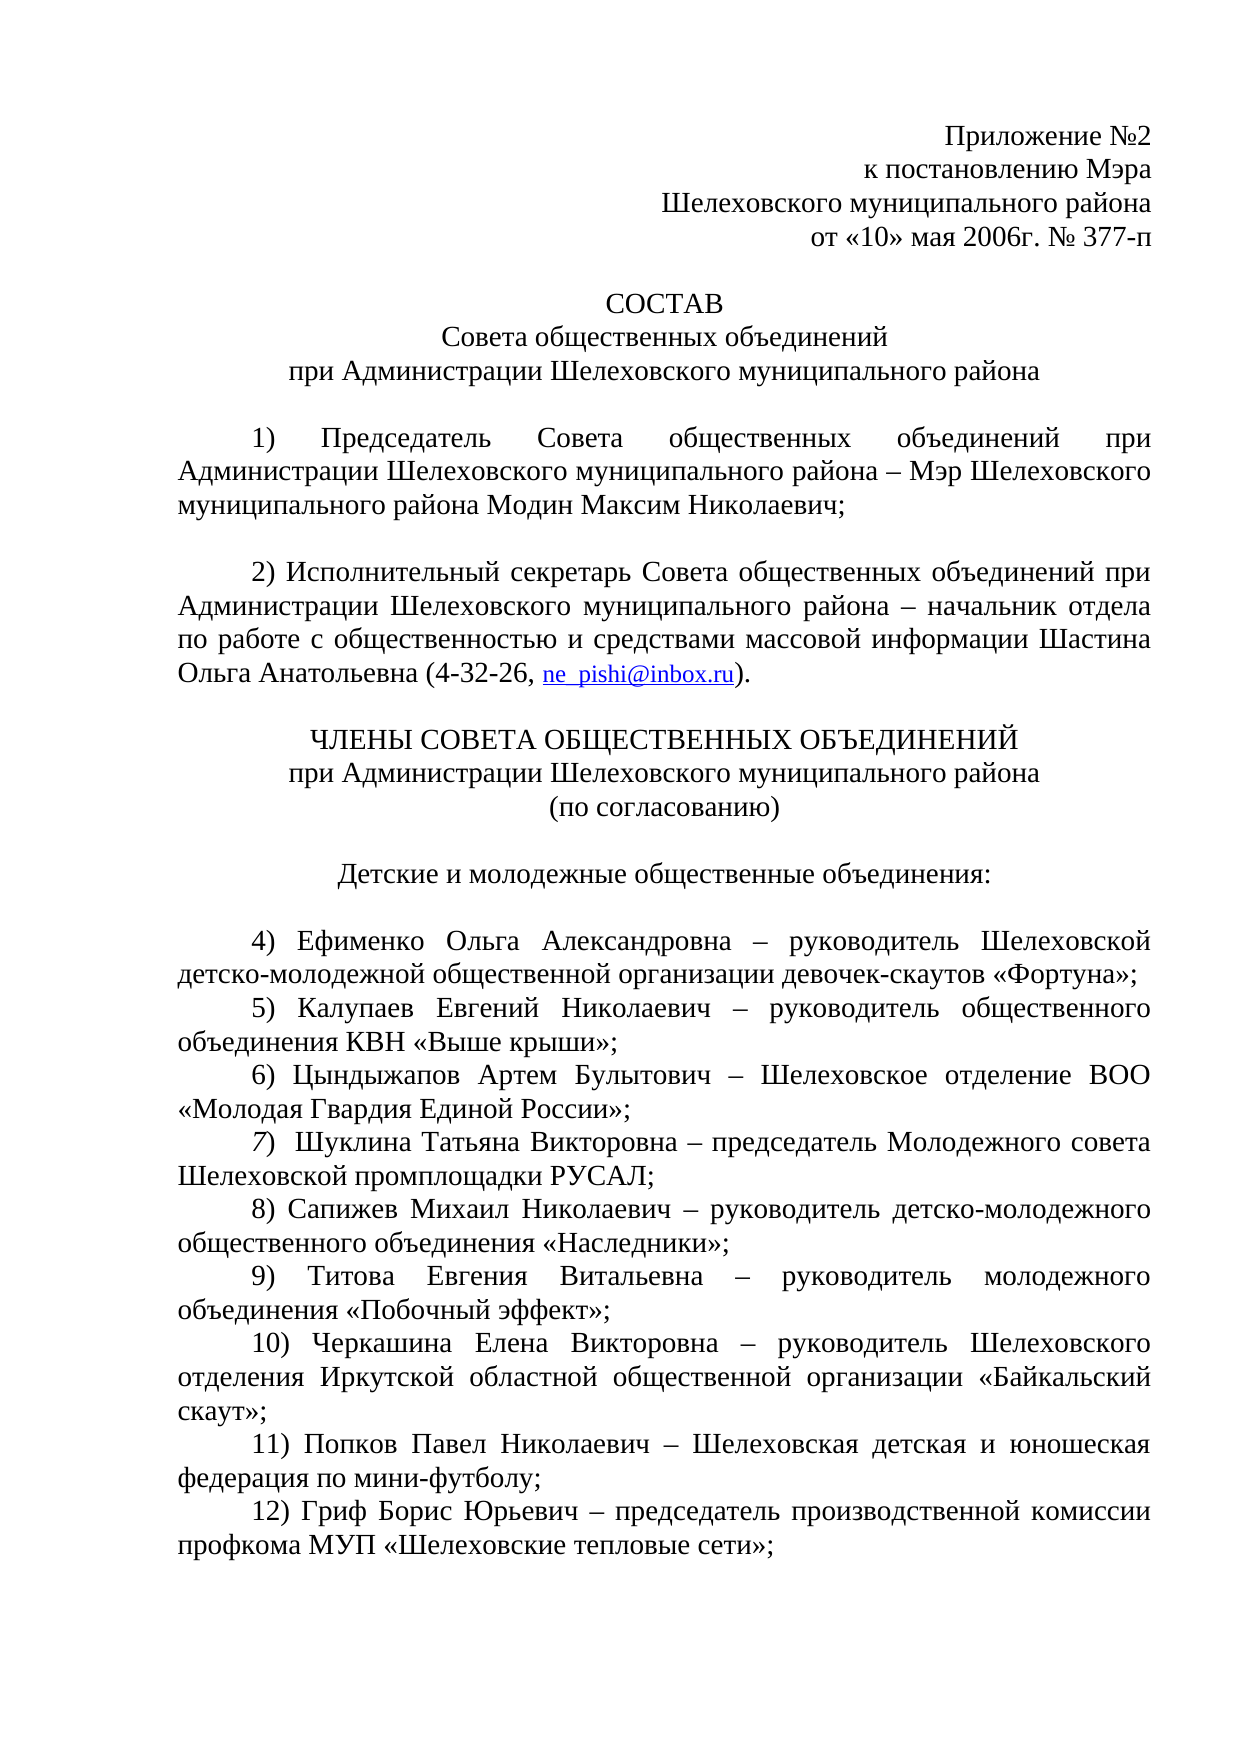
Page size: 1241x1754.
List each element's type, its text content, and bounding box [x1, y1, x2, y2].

text Шелеховского муниципального района [177, 185, 1152, 219]
text от «10» мая 2006г. № 377-п [177, 219, 1152, 252]
text 1) Председатель Совета общественных объединений при Администрации Шелеховского муниципального района – Мэр Шелеховского муниципального района Модин Максим Николаевич; [177, 420, 1152, 521]
text СОСТАВ [177, 286, 1152, 319]
text 9) Титова Евгения Витальевна – руководитель молодежного объединения «Побочный эффект»; [177, 1258, 1152, 1326]
text Приложение №2 [177, 118, 1152, 152]
text (по согласованию) [177, 789, 1152, 822]
text при Администрации Шелеховского муниципального района [177, 755, 1152, 789]
text 6) Цындыжапов Артем Булытович – Шелеховское отделение ВОО «Молодая Гвардия Единой России»; [177, 1057, 1152, 1124]
text 8) Сапижев Михаил Николаевич – руководитель детско-молодежного общественного объединения «Наследники»; [177, 1191, 1152, 1258]
text 10) Черкашина Елена Викторовна – руководитель Шелеховского отделения Иркутской областной общественной организации «Байкальский скаут»; [177, 1326, 1152, 1426]
text при Администрации Шелеховского муниципального района [177, 353, 1152, 386]
text 12) Гриф Борис Юрьевич – председатель производственной комиссии профкома МУП «Шелеховские тепловые сети»; [177, 1493, 1152, 1560]
text Детские и молодежные общественные объединения: [177, 856, 1152, 889]
text 5) Калупаев Евгений Николаевич – руководитель общественного объединения КВН «Выше крыши»; [177, 990, 1152, 1057]
text Члены Совета общественных объединений [177, 722, 1152, 755]
text 4) Ефименко Ольга Александровна – руководитель Шелеховской детско-молодежной общественной организации девочек-скаутов «Фортуна»; [177, 923, 1152, 990]
text 11) Попков Павел Николаевич – Шелеховская детская и юношеская федерация по мини-футболу; [177, 1426, 1152, 1493]
text к постановлению Мэра [177, 152, 1152, 185]
text Совета общественных объединений [177, 319, 1152, 353]
text 7) Шуклина Татьяна Викторовна – председатель Молодежного совета Шелеховской промплощадки РУСАЛ; [177, 1124, 1152, 1191]
text 2) Исполнительный секретарь Совета общественных объединений при Администрации Шелеховского муниципального района – начальник отдела по работе с общественностью и средствами массовой информации Шастина Ольга Анатольевна (4-32-26, ne_pishi@inbox.ru). [177, 554, 1152, 688]
